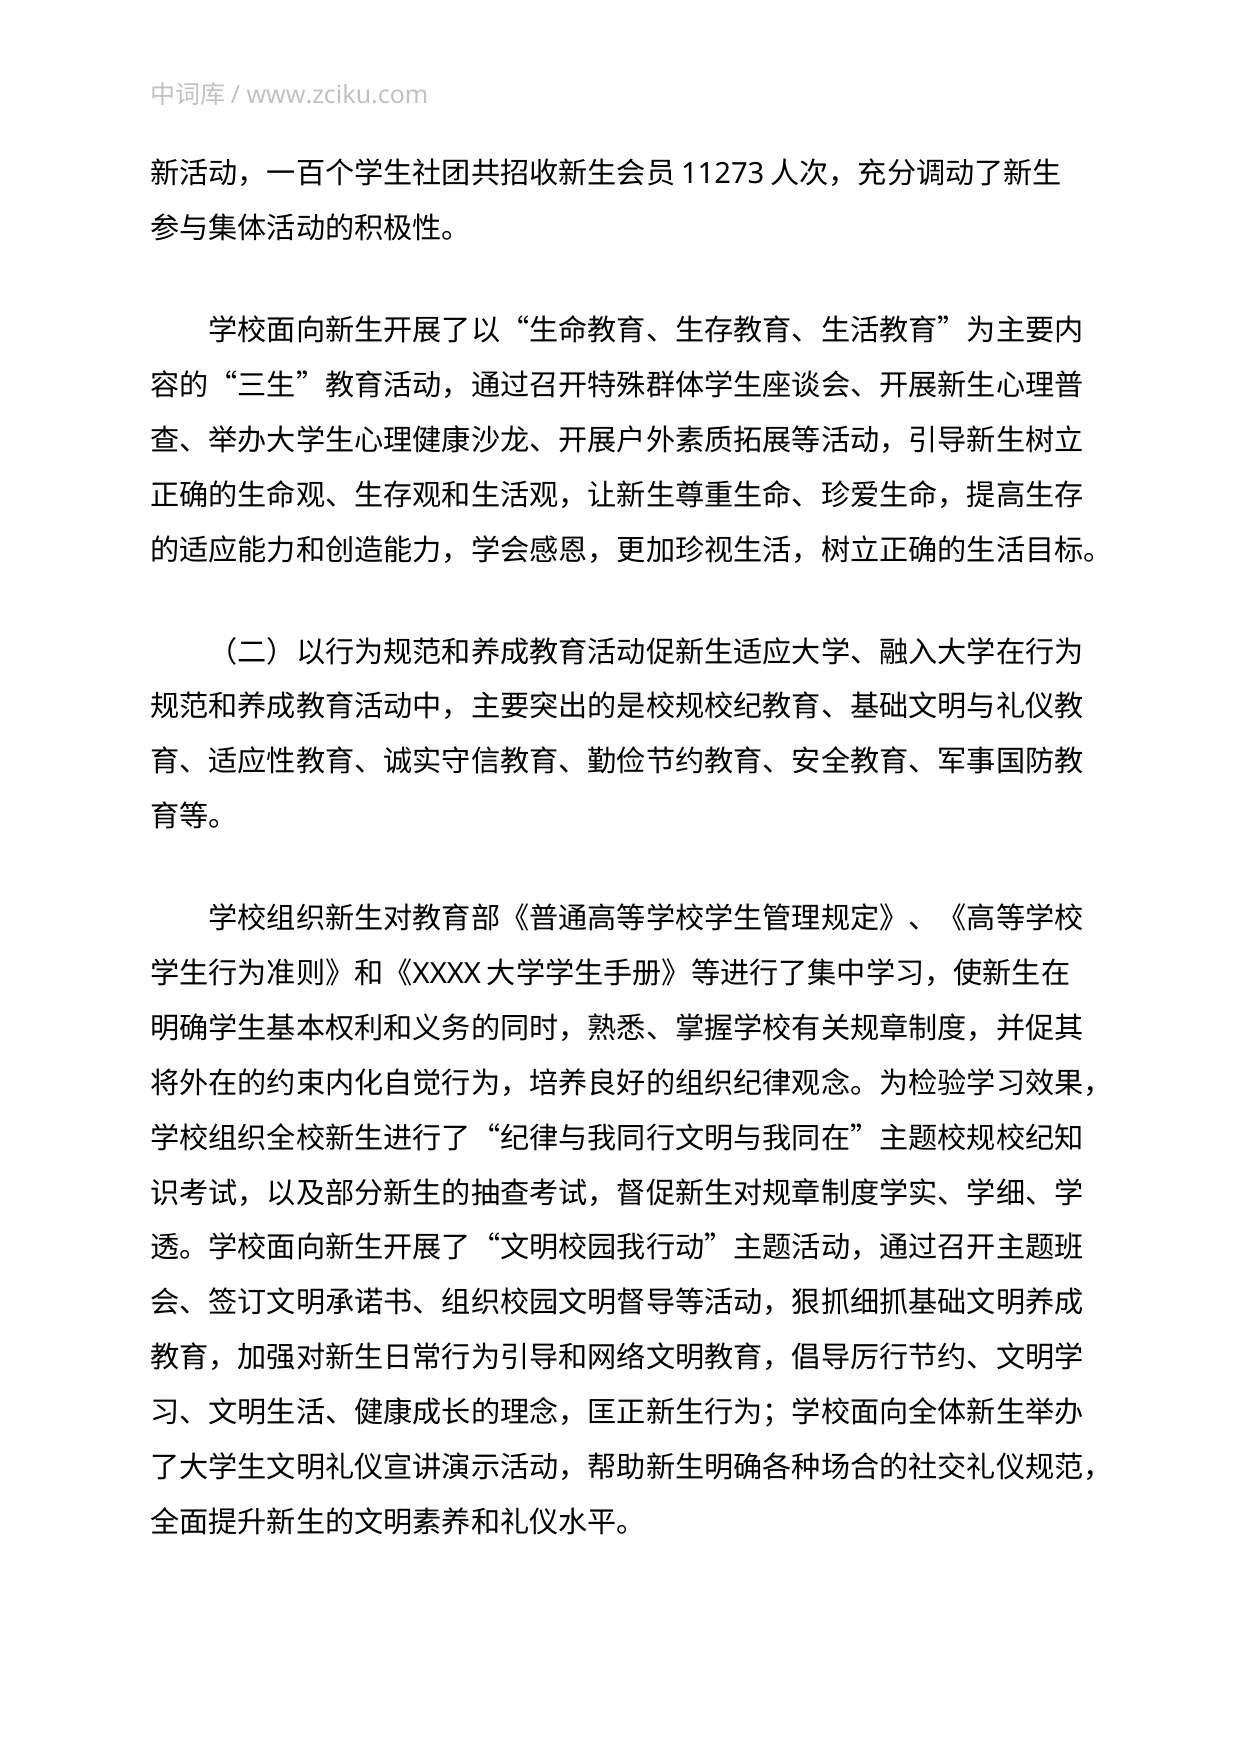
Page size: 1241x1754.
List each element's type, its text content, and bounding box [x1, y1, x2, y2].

text 学校面向新生开展了以“生命教育、生存教育、生活教育”为主要内容的“三生”教育活动，通过召开特殊群体学生座谈会、开展新生心理普查、举办大学生心理健康沙龙、开展户外素质拓展等活动，引导新生树立正确的生命观、生存观和生活观，让新生尊重生命、珍爱生命，提高生存的适应能力和创造能力，学会感恩，更加珍视生活，树立正确的生活目标。 [150, 307, 1090, 569]
text 学校组织新生对教育部《普通高等学校学生管理规定》、《高等学校学生行为准则》和《XXXX大学学生手册》等进行了集中学习，使新生在明确学生基本权利和义务的同时，熟悉、掌握学校有关规章制度，并促其将外在的约束内化自觉行为，培养良好的组织纪律观念。为检验学习效果，学校组织全校新生进行了“纪律与我同行文明与我同在”主题校规校纪知识考试，以及部分新生的抽查考试，督促新生对规章制度学实、学细、学透。学校面向新生开展了“文明校园我行动”主题活动，通过召开主题班会、签订文明承诺书、组织校园文明督导等活动，狠抓细抓基础文明养成教育，加强对新生日常行为引导和网络文明教育，倡导厉行节约、文明学习、文明生活、健康成长的理念，匡正新生行为；学校面向全体新生举办了大学生文明礼仪宣讲演示活动，帮助新生明确各种场合的社交礼仪规范，全面提升新生的文明素养和礼仪水平。 [150, 894, 1090, 1541]
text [150, 150, 1090, 247]
text （二）以行为规范和养成教育活动促新生适应大学、融入大学在行为规范和养成教育活动中，主要突出的是校规校纪教育、基础文明与礼仪教育、适应性教育、诚实守信教育、勤俭节约教育、安全教育、军事国防教育等。 [150, 628, 1090, 835]
